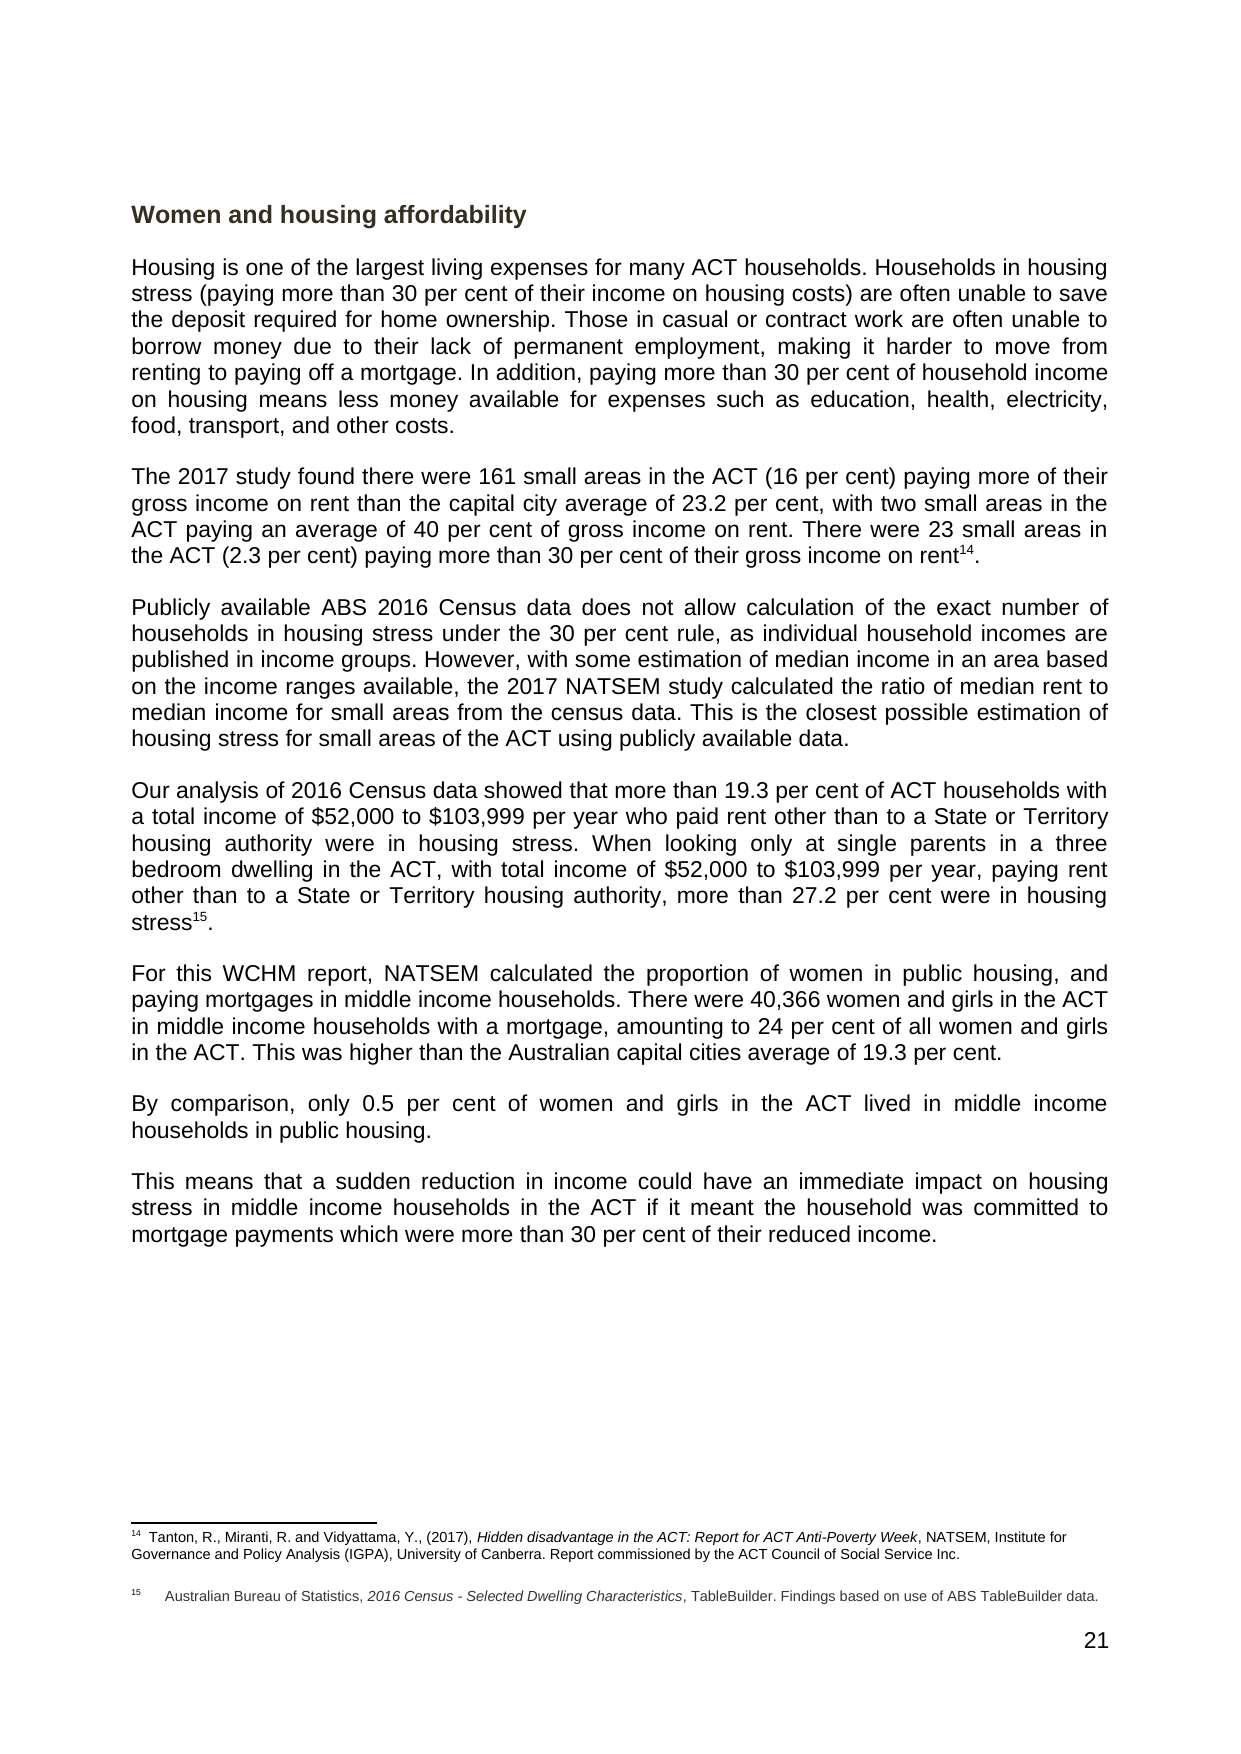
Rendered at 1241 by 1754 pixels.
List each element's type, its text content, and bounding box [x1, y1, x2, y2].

subtitle Women and housing affordability [131, 200, 1109, 229]
text By comparison, only 0.5 per cent of women and girls in the ACT lived in middle income households in public housing. [131, 1090, 1109, 1143]
text Publicly available ABS 2016 Census data does not allow calculation of the exact number of households in housing stress under the 30 per cent rule, as individual household incomes are published in income groups. However, with some estimation of median income in an area based on the income ranges available, the 2017 NATSEM study calculated the ratio of median rent to median income for small areas from the census data. This is the closest possible estimation of housing stress for small areas of the ACT using publicly available data. [131, 594, 1109, 752]
text For this WCHM report, NATSEM calculated the proportion of women in public housing, and paying mortgages in middle income households. There were 40,366 women and girls in the ACT in middle income households with a mortgage, amounting to 24 per cent of all women and girls in the ACT. This was higher than the Australian capital cities average of 19.3 per cent. [131, 960, 1109, 1065]
text Housing is one of the largest living expenses for many ACT households. Households in housing stress (paying more than 30 per cent of their income on housing costs) are often unable to save the deposit required for home ownership. Those in casual or contract work are often unable to borrow money due to their lack of permanent employment, making it harder to move from renting to paying off a mortgage. In addition, paying more than 30 per cent of household income on housing means less money available for expenses such as education, health, electricity, food, transport, and other costs. [131, 254, 1109, 438]
text This means that a sudden reduction in income could have an immediate impact on housing stress in middle income households in the ACT if it meant the household was committed to mortgage payments which were more than 30 per cent of their reduced income. [131, 1168, 1109, 1247]
text The 2017 study found there were 161 small areas in the ACT (16 per cent) paying more of their gross income on rent than the capital city average of 23.2 per cent, with two small areas in the ACT paying an average of 40 per cent of gross income on rent. There were 23 small areas in the ACT (2.3 per cent) paying more than 30 per cent of their gross income on rent. [131, 463, 1109, 569]
text Our analysis of 2016 Census data showed that more than 19.3 per cent of ACT households with a total income of $52,000 to $103,999 per year who paid rent other than to a State or Territory housing authority were in housing stress. When looking only at single parents in a three bedroom dwelling in the ACT, with total income of $52,000 to $103,999 per year, paying rent other than to a State or Territory housing authority, more than 27.2 per cent were in housing stress. [131, 777, 1109, 935]
